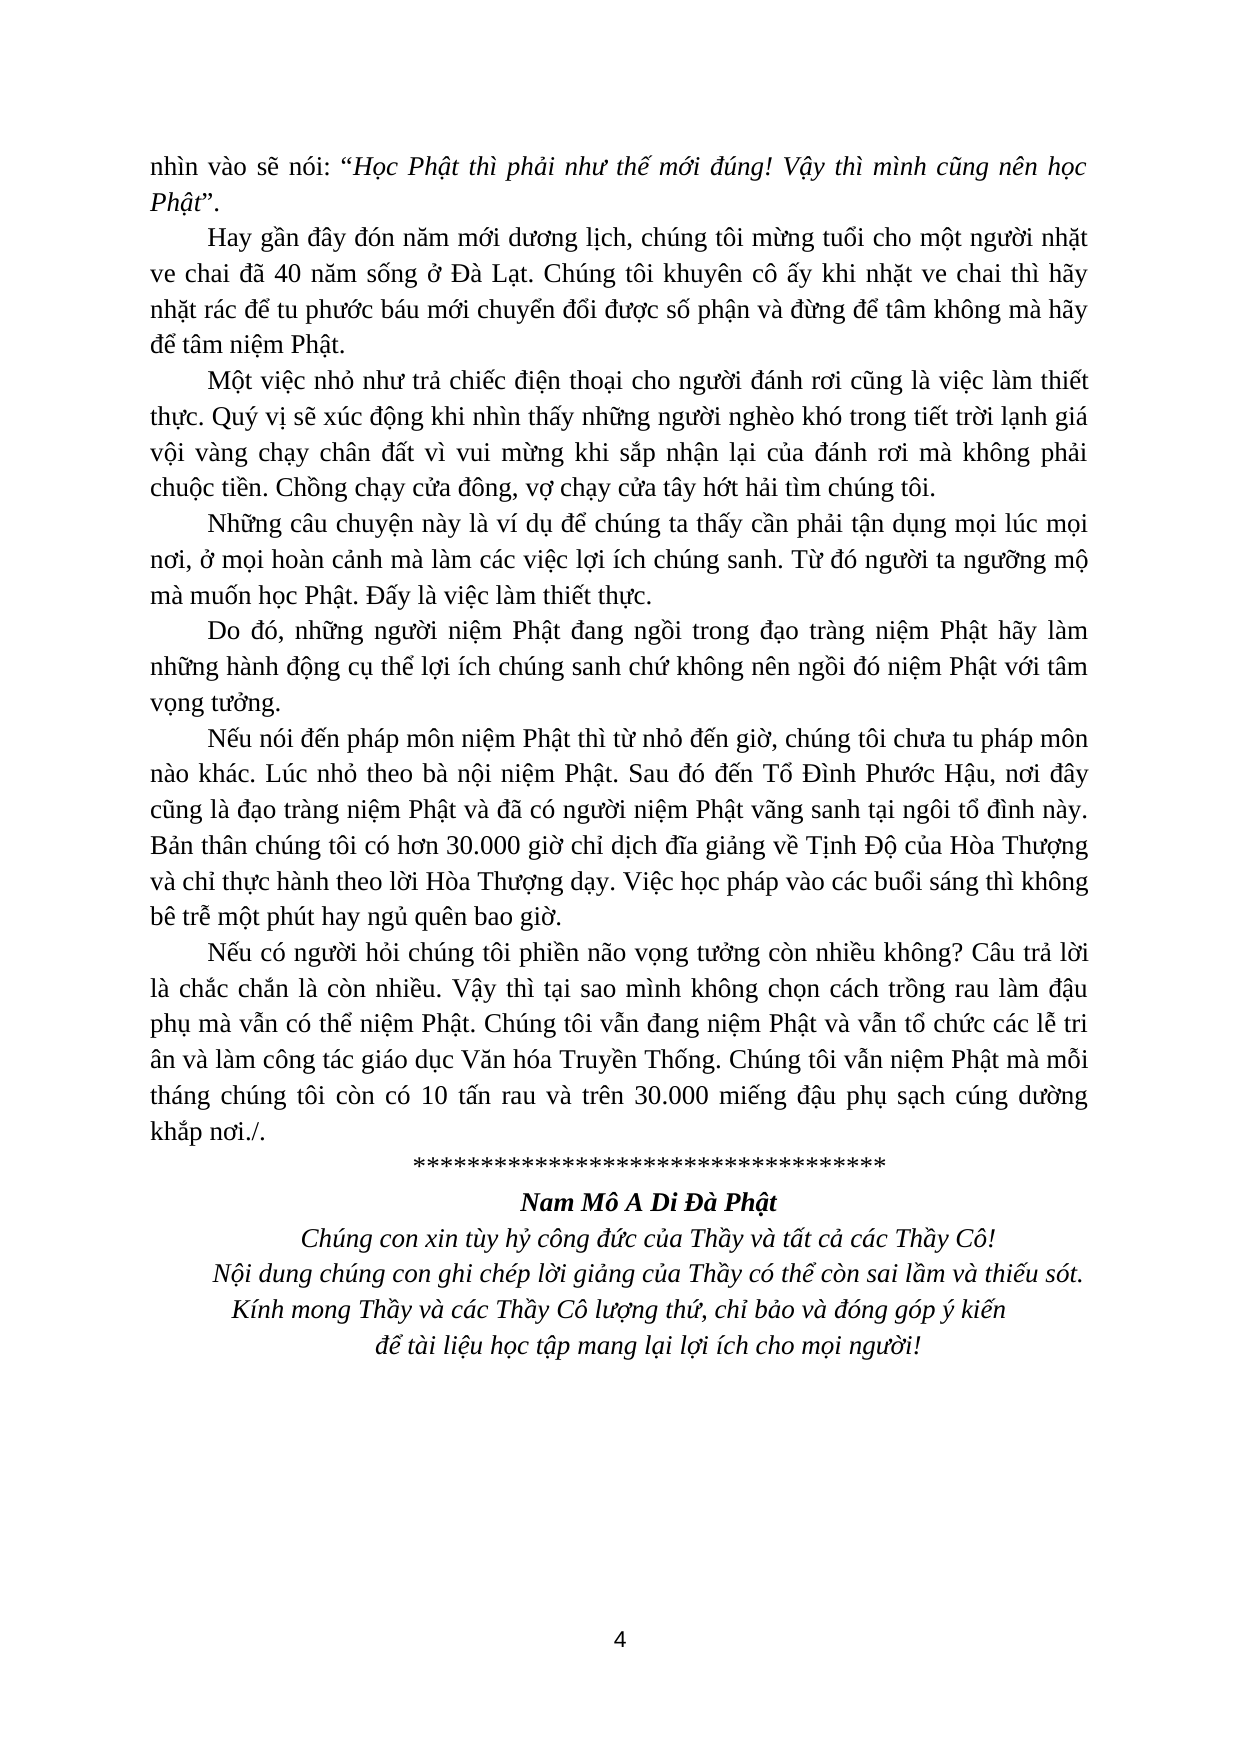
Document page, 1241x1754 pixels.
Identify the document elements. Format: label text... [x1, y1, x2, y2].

text để tài liệu học tập mang lại lợi ích cho mọi người! [150, 1329, 1090, 1360]
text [150, 150, 1090, 217]
text Nếu có người hỏi chúng tôi phiền não vọng tưởng còn nhiều không? Câu trả lời là chắc chắn là còn nhiều. Vậy thì tại sao mình không chọn cách trồng rau làm đậu phụ mà vẫn có thể niệm Phật. Chúng tôi vẫn đang niệm Phật và vẫn tổ chức các lễ tri ân và làm công tác giáo dục Văn hóa Truyền Thống. Chúng tôi vẫn niệm Phật mà mỗi tháng chúng tôi còn có 10 tấn rau và trên 30.000 miếng đậu phụ sạch cúng dường khắp nơi./. [150, 936, 1090, 1146]
text Nếu nói đến pháp môn niệm Phật thì từ nhỏ đến giờ, chúng tôi chưa tu pháp môn nào khác. Lúc nhỏ theo bà nội niệm Phật. Sau đó đến Tổ Đình Phước Hậu, nơi đây cũng là đạo tràng niệm Phật và đã có người niệm Phật vãng sanh tại ngôi tổ đình này. Bản thân chúng tôi có hơn 30.000 giờ chỉ dịch đĩa giảng về Tịnh Độ của Hòa Thượng và chỉ thực hành theo lời Hòa Thượng dạy. Việc học pháp vào các buổi sáng thì không bê trễ một phút hay ngủ quên bao giờ. [150, 722, 1090, 931]
text Một việc nhỏ như trả chiếc điện thoại cho người đánh rơi cũng là việc làm thiết thực. Quý vị sẽ xúc động khi nhìn thấy những người nghèo khó trong tiết trời lạnh giá vội vàng chạy chân đất vì vui mừng khi sắp nhận lại của đánh rơi mà không phải chuộc tiền. Chồng chạy cửa đông, vợ chạy cửa tây hớt hải tìm chúng tôi. [150, 364, 1090, 503]
text Nam Mô A Di Đà Phật [150, 1186, 1090, 1217]
text Những câu chuyện này là ví dụ để chúng ta thấy cần phải tận dụng mọi lúc mọi nơi, ở mọi hoàn cảnh mà làm các việc lợi ích chúng sanh. Từ đó người ta ngưỡng mộ mà muốn học Phật. Đấy là việc làm thiết thực. [150, 507, 1090, 610]
text Chúng con xin tùy hỷ công đức của Thầy và tất cả các Thầy Cô! [150, 1222, 1090, 1253]
text Nội dung chúng con ghi chép lời giảng của Thầy có thể còn sai lầm và thiếu sót. Kính mong Thầy và các Thầy Cô lượng thứ, chỉ bảo và đóng góp ý kiến [150, 1258, 1090, 1324]
text Hay gần đây đón năm mới dương lịch, chúng tôi mừng tuổi cho một người nhặt ve chai đã 40 năm sống ở Đà Lạt. Chúng tôi khuyên cô ấy khi nhặt ve chai thì hãy nhặt rác để tu phước báu mới chuyển đổi được số phận và đừng để tâm không mà hãy để tâm niệm Phật. [150, 221, 1090, 360]
text Do đó, những người niệm Phật đang ngồi trong đạo tràng niệm Phật hãy làm những hành động cụ thể lợi ích chúng sanh chứ không nên ngồi đó niệm Phật với tâm vọng tưởng. [150, 614, 1090, 717]
text *********************************** [150, 1150, 1090, 1182]
